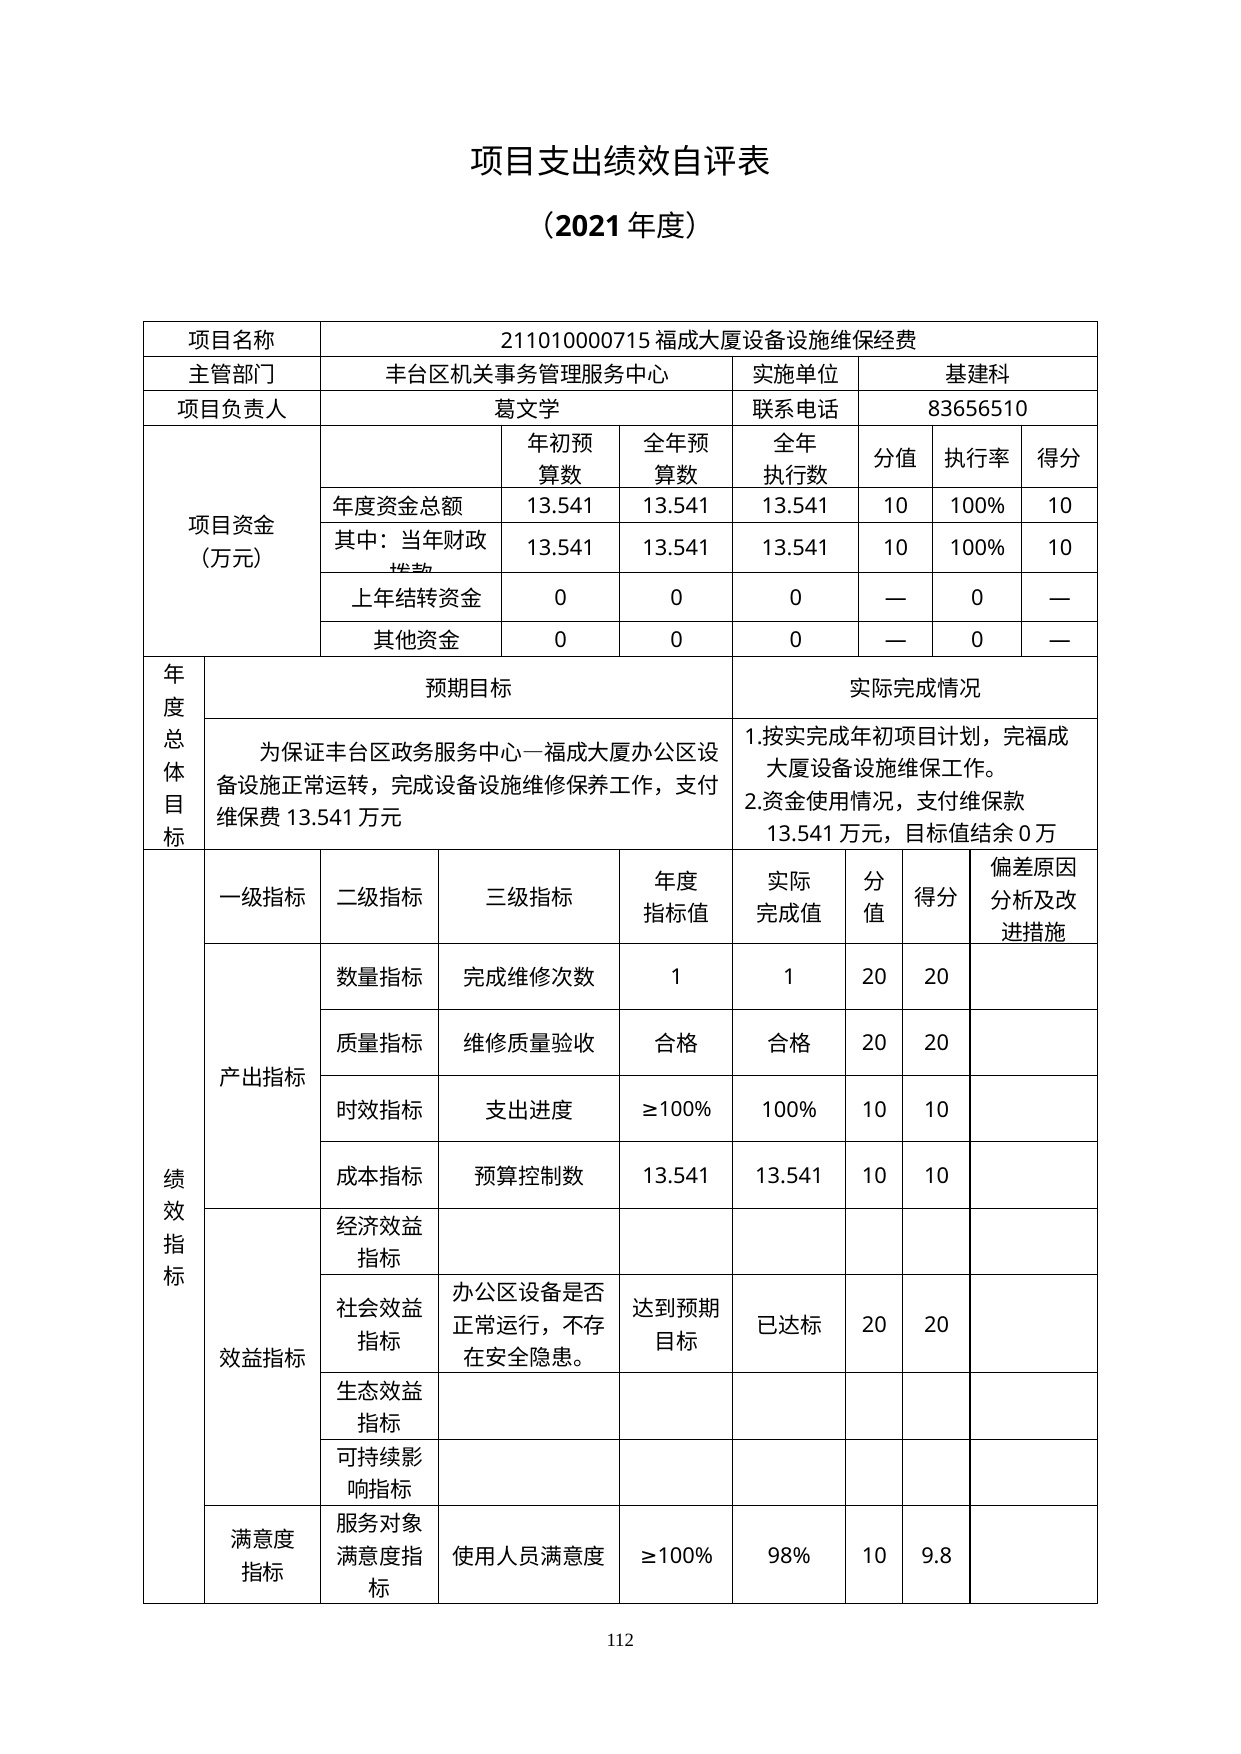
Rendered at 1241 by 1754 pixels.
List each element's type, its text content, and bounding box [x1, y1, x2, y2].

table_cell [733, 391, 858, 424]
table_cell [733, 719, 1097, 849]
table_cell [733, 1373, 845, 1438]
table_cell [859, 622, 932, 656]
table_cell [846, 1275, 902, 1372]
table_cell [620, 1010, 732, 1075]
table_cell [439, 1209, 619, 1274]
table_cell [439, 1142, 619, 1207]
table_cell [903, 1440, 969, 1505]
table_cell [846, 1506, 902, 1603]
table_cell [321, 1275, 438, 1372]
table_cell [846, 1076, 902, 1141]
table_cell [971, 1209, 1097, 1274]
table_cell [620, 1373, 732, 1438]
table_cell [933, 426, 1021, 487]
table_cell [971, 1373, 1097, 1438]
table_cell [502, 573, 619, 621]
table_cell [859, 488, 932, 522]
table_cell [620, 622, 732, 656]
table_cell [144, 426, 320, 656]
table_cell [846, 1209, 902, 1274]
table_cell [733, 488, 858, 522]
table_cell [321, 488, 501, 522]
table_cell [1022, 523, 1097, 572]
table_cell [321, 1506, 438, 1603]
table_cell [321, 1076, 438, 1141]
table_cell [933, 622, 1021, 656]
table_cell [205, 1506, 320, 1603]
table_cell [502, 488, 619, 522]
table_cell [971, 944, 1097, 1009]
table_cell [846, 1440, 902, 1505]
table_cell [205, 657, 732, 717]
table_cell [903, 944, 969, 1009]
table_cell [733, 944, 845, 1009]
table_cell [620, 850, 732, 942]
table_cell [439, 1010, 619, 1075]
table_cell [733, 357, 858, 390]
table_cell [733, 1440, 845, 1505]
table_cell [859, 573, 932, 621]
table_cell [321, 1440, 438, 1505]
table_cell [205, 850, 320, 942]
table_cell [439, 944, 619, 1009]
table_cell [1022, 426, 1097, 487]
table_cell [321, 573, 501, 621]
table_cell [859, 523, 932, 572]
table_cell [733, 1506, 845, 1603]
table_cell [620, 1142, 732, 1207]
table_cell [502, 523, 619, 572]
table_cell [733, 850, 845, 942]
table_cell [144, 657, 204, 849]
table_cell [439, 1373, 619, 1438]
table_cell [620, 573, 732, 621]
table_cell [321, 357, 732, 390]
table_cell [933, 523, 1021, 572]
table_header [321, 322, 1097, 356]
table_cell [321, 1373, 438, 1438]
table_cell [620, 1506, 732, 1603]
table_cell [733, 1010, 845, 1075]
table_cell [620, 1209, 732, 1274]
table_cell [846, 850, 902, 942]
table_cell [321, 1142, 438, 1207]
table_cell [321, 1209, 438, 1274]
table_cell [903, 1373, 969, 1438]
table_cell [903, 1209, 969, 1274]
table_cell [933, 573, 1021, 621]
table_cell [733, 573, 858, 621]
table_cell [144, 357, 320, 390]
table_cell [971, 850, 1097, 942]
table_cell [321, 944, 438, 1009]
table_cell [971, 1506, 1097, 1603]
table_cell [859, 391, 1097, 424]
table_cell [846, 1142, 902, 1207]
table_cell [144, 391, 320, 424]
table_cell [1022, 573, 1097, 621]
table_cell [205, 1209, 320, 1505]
text 项目支出绩效自评表 [118, 126, 1122, 191]
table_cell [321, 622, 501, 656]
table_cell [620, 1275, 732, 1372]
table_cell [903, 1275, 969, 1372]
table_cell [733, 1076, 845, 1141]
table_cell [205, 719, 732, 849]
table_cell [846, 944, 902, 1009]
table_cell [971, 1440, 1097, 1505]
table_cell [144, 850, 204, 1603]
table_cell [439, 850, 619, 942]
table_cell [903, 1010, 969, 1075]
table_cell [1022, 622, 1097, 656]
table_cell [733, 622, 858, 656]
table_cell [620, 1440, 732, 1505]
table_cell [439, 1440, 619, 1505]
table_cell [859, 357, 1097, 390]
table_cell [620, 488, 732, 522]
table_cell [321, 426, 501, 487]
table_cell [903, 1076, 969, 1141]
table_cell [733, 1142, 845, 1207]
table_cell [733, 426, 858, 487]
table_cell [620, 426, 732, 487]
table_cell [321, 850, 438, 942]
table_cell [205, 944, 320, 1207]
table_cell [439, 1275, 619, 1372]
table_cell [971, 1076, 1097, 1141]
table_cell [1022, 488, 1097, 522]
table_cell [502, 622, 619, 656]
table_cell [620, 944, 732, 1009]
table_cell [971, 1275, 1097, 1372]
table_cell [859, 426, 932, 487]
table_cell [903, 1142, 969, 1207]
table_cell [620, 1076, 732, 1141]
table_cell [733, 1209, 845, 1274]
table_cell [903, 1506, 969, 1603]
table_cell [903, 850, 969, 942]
text （2021年度） [118, 191, 1122, 256]
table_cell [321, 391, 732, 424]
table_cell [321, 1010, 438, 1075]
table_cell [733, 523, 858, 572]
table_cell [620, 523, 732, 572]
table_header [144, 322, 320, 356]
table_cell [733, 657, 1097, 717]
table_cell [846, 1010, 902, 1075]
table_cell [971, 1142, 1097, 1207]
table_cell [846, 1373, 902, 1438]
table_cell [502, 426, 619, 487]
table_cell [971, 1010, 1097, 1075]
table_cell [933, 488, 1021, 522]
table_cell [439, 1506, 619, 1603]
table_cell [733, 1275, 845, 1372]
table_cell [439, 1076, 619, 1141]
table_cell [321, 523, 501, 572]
